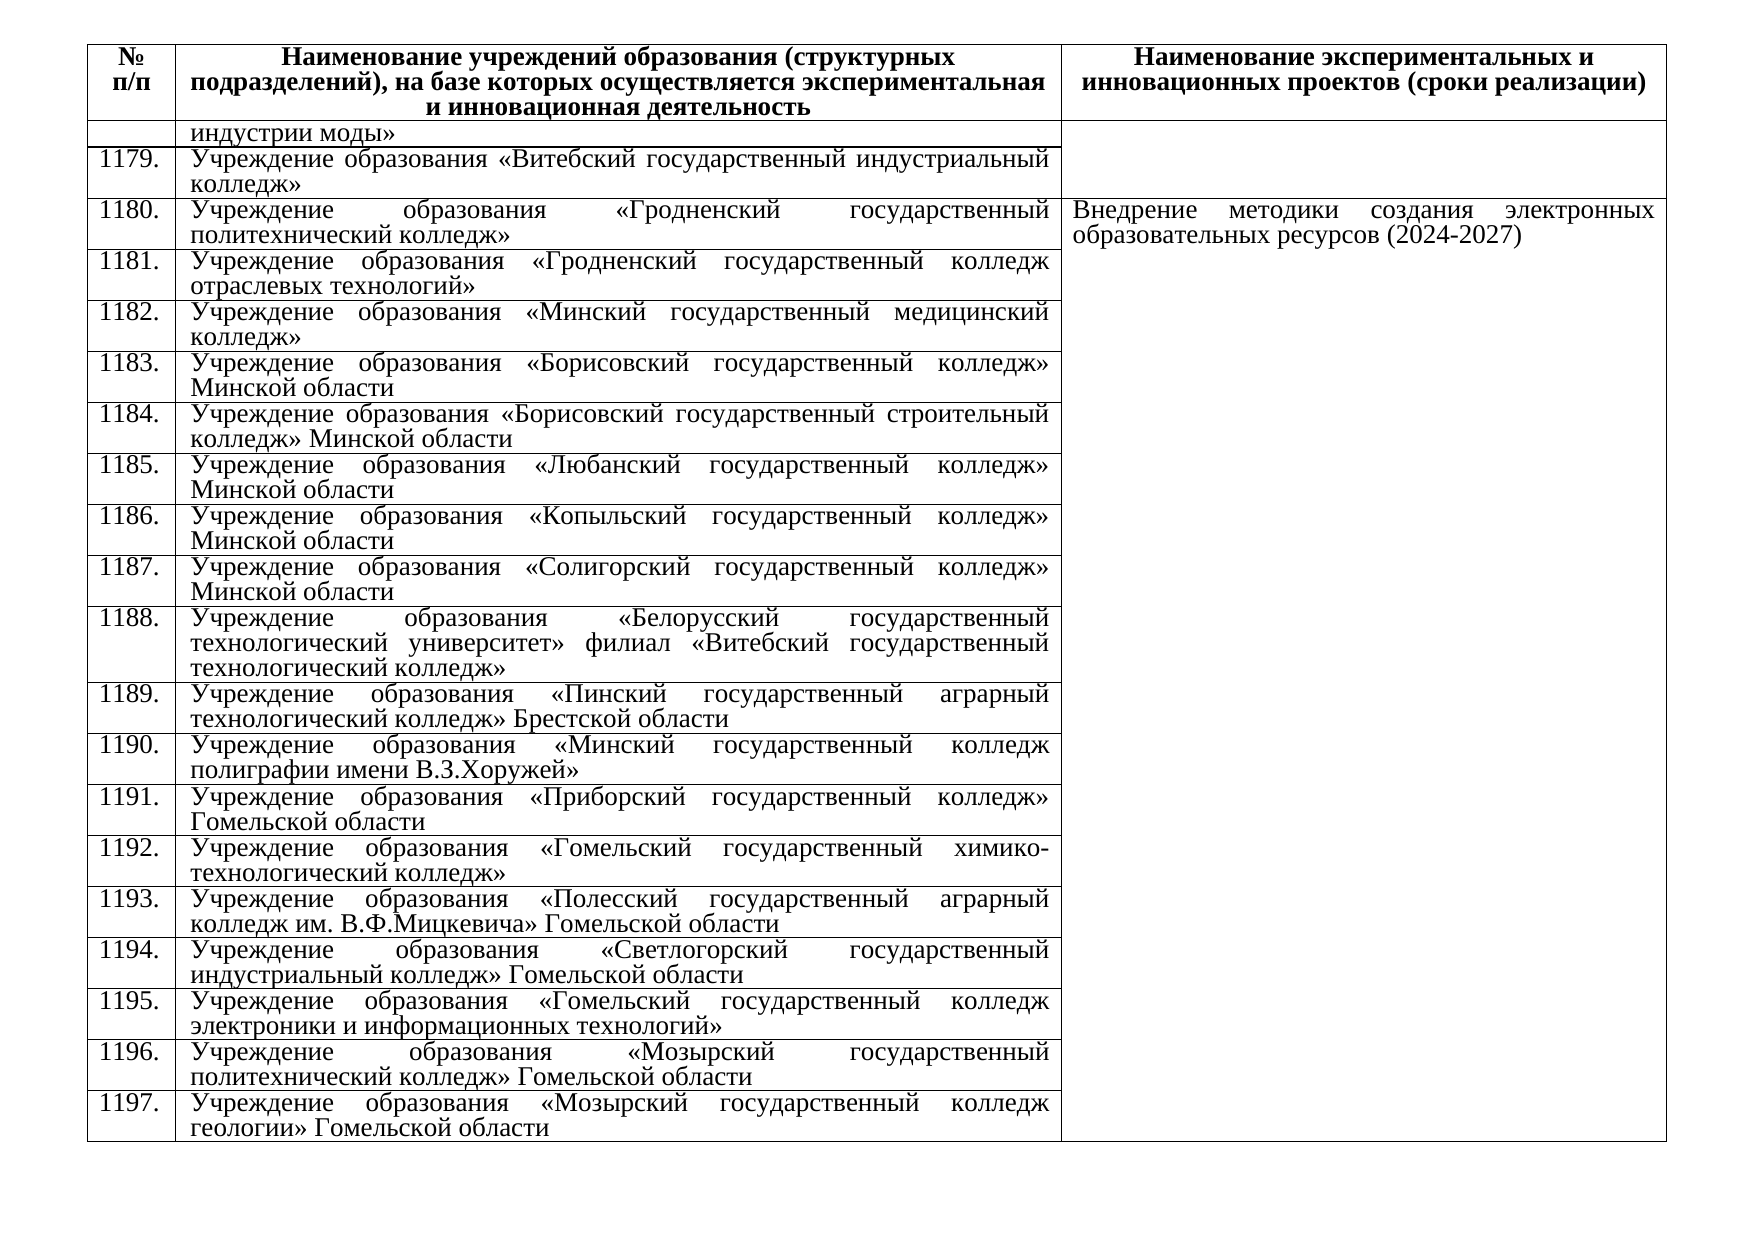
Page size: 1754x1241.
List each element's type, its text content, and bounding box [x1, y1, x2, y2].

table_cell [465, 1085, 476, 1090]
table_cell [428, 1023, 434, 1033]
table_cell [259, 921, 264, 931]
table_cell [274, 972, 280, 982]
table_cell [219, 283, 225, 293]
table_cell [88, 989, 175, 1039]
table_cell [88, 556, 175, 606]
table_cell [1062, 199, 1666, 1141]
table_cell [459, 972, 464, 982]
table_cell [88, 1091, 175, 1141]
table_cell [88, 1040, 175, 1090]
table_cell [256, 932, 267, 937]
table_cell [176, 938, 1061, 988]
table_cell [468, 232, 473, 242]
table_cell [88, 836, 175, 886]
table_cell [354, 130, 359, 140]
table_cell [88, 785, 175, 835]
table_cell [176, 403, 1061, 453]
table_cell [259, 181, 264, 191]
table_header Наименование экспериментальных и инновационных проектов (сроки реализации) [1062, 45, 1666, 120]
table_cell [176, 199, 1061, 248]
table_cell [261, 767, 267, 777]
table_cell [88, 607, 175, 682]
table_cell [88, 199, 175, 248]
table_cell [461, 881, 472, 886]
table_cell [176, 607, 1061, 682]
table_header № п/п [88, 45, 175, 120]
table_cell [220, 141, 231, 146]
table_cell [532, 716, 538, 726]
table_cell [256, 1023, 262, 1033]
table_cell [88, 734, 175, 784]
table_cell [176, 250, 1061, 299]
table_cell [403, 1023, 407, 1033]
table_header Наименование учреждений образования (структурных подразделений), на базе которых осуществляется экспериментальная и инновационная деятельность [176, 45, 1061, 120]
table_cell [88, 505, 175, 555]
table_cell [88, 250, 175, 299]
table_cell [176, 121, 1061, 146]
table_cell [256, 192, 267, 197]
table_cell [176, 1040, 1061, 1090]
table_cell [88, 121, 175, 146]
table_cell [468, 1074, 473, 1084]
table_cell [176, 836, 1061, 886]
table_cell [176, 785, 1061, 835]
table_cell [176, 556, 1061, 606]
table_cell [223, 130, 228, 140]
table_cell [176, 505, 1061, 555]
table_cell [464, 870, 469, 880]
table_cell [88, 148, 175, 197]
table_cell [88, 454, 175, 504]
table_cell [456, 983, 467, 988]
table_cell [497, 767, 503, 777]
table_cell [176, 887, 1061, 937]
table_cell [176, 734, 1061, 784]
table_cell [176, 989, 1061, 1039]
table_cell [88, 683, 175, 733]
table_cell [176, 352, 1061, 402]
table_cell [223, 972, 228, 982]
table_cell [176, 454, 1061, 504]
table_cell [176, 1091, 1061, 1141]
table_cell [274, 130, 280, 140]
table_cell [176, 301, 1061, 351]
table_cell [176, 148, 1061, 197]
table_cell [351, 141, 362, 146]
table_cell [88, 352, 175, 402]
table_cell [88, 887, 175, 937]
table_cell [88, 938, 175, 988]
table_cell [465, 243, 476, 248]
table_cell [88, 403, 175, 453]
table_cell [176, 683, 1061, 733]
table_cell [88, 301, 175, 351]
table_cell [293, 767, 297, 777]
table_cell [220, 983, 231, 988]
